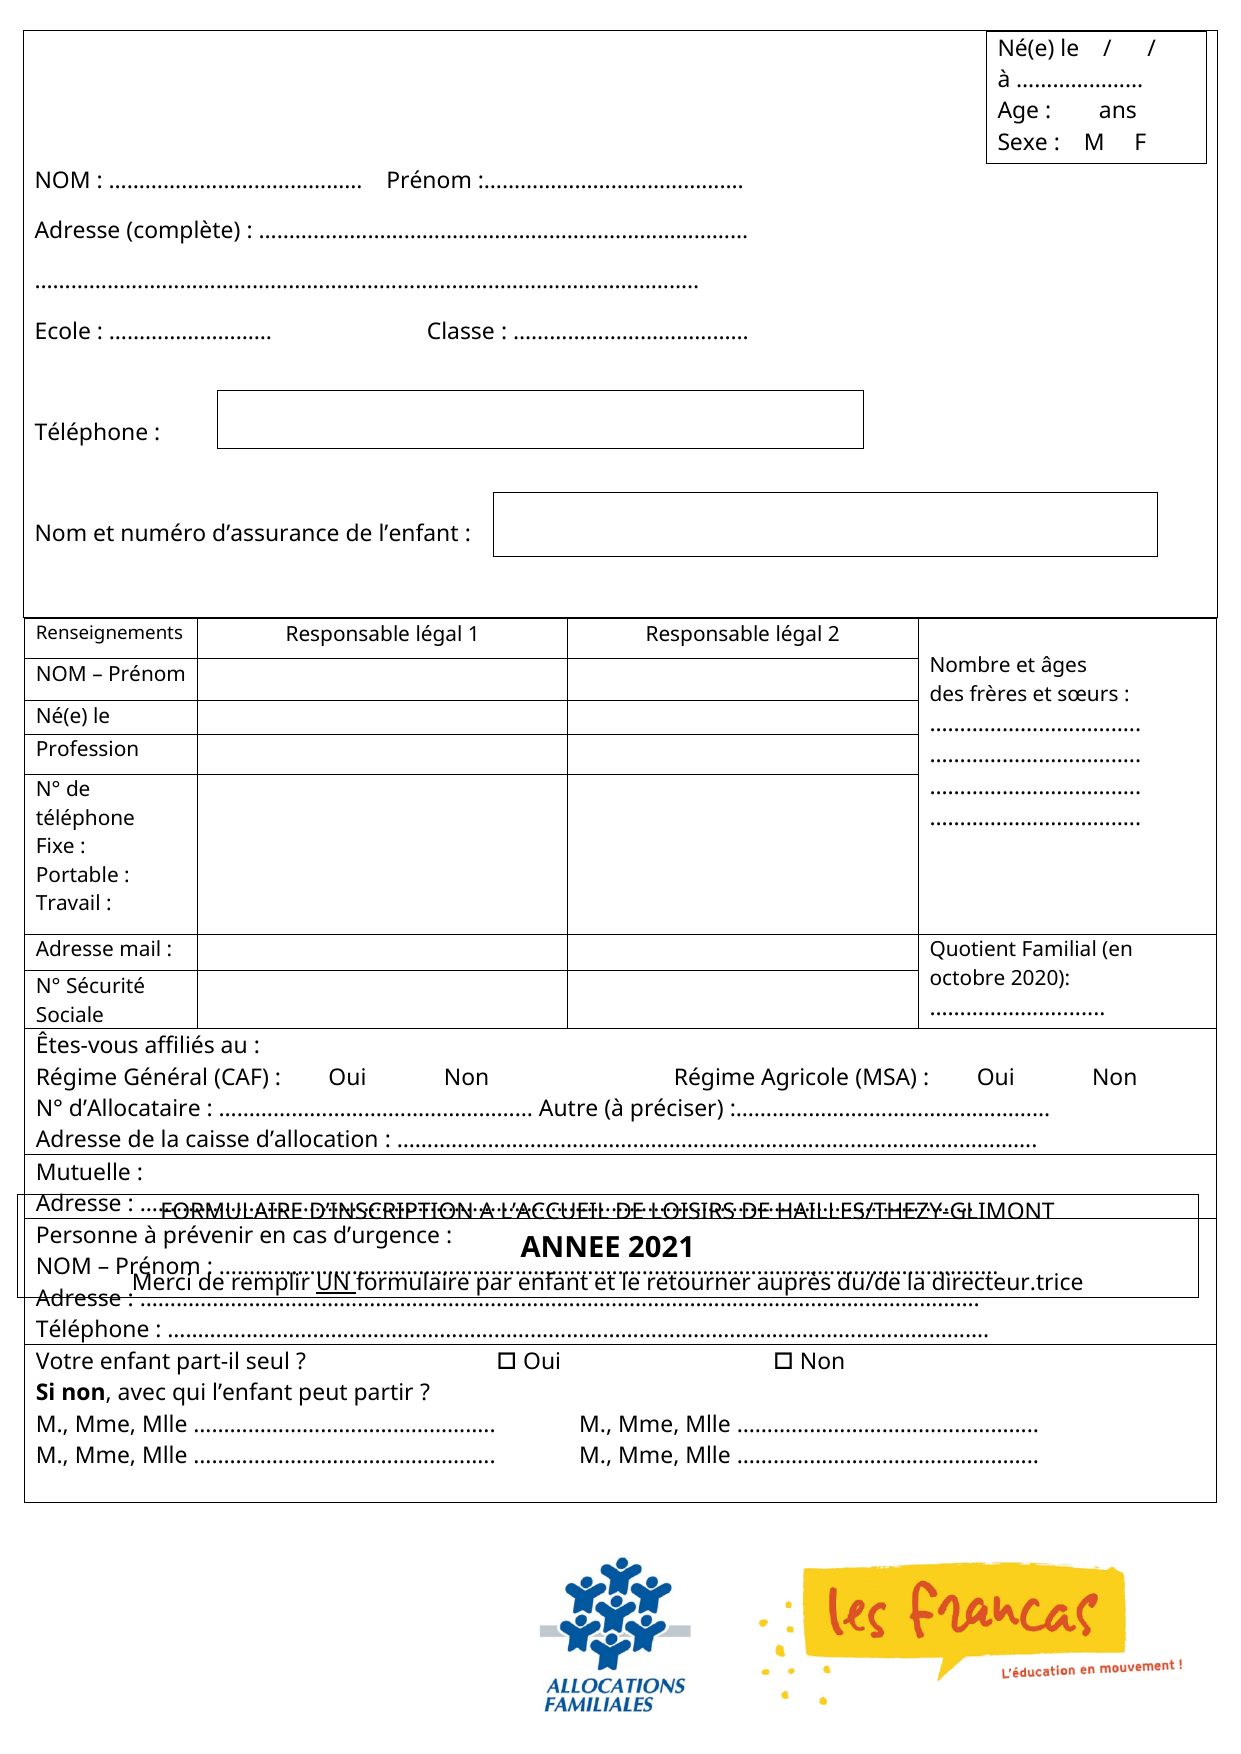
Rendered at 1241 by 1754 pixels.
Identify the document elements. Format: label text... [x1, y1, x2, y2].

table_cell [198, 659, 567, 700]
table_cell Votre enfant part-il seul ? Oui Non Si non, avec qui l’enfant peut partir ? M., Mme, Mlle ………………………………………….. M., Mme, Mlle ………………………………………….. M., Mme, Mlle ………………………………………….. M., Mme, Mlle ………………………………………….. [25, 1345, 1216, 1502]
table_header NOM : …………………………………… Prénom :……………………………………. Adresse (complète) : ……………………………………………………………………… ……………………………………………………………………………………………….. Ecole : ……………………… Classe : ………………………………… Téléphone : Nom et numéro d’assurance de l’enfant : [24, 31, 1217, 617]
table_cell [568, 935, 918, 970]
table_cell [568, 775, 918, 933]
table_header Renseignements [25, 619, 197, 658]
table_header Responsable légal 2 [568, 619, 918, 658]
table_cell N° Sécurité Sociale [25, 971, 197, 1028]
table_header FORMULAIRE D’INSCRIPTION A L’ACCUEIL DE LOISIRS DE HAILLES/THEZY-GLIMONT ANNEE 2021 Merci de remplir UN formulaire par enfant et le retourner auprès du/de la directeur.trice [18, 1195, 1198, 1297]
table_cell [568, 659, 918, 700]
table_cell Quotient Familial (en octobre 2020): …………………........ [919, 935, 1216, 1028]
table_cell [198, 935, 567, 970]
table_cell [198, 701, 567, 733]
table_cell [198, 971, 567, 1028]
table_cell N° de téléphone Fixe : Portable : Travail : [25, 775, 197, 933]
table_cell [568, 971, 918, 1028]
picture [753, 1556, 1188, 1712]
table_header Nombre et âges des frères et sœurs : …………………………….. …………………………….. …………………………….. …………………………….. [919, 619, 1216, 933]
table_cell Adresse mail : [25, 935, 197, 970]
table_cell Né(e) le [25, 701, 197, 733]
table_cell Personne à prévenir en cas d’urgence : NOM – Prénom : ………………………………………………………………………………………………………………… Adresse : …………………………………………………………………………………………………………………………. Téléphone : ………………………………………………………………………………………………………………………. [25, 1219, 1216, 1344]
table_cell [568, 735, 918, 773]
table_cell Mutuelle : Adresse : ………………………………………………………………………………………………………………………… [25, 1155, 1216, 1218]
table_cell [198, 775, 567, 933]
table_cell [568, 701, 918, 733]
table_header Responsable légal 1 [198, 619, 567, 658]
table_cell Êtes-vous affiliés au : Régime Général (CAF) : Oui Non Régime Agricole (MSA) : Oui Non N° d’Allocataire : ……………………….…………………… Autre (à préciser) :………………….………………………… Adresse de la caisse d’allocation : ……………………………………………………………………………………………. [25, 1029, 1216, 1154]
table_cell Profession [25, 735, 197, 773]
picture [539, 1547, 691, 1716]
table_cell [198, 735, 567, 773]
table_cell NOM – Prénom [25, 659, 197, 700]
